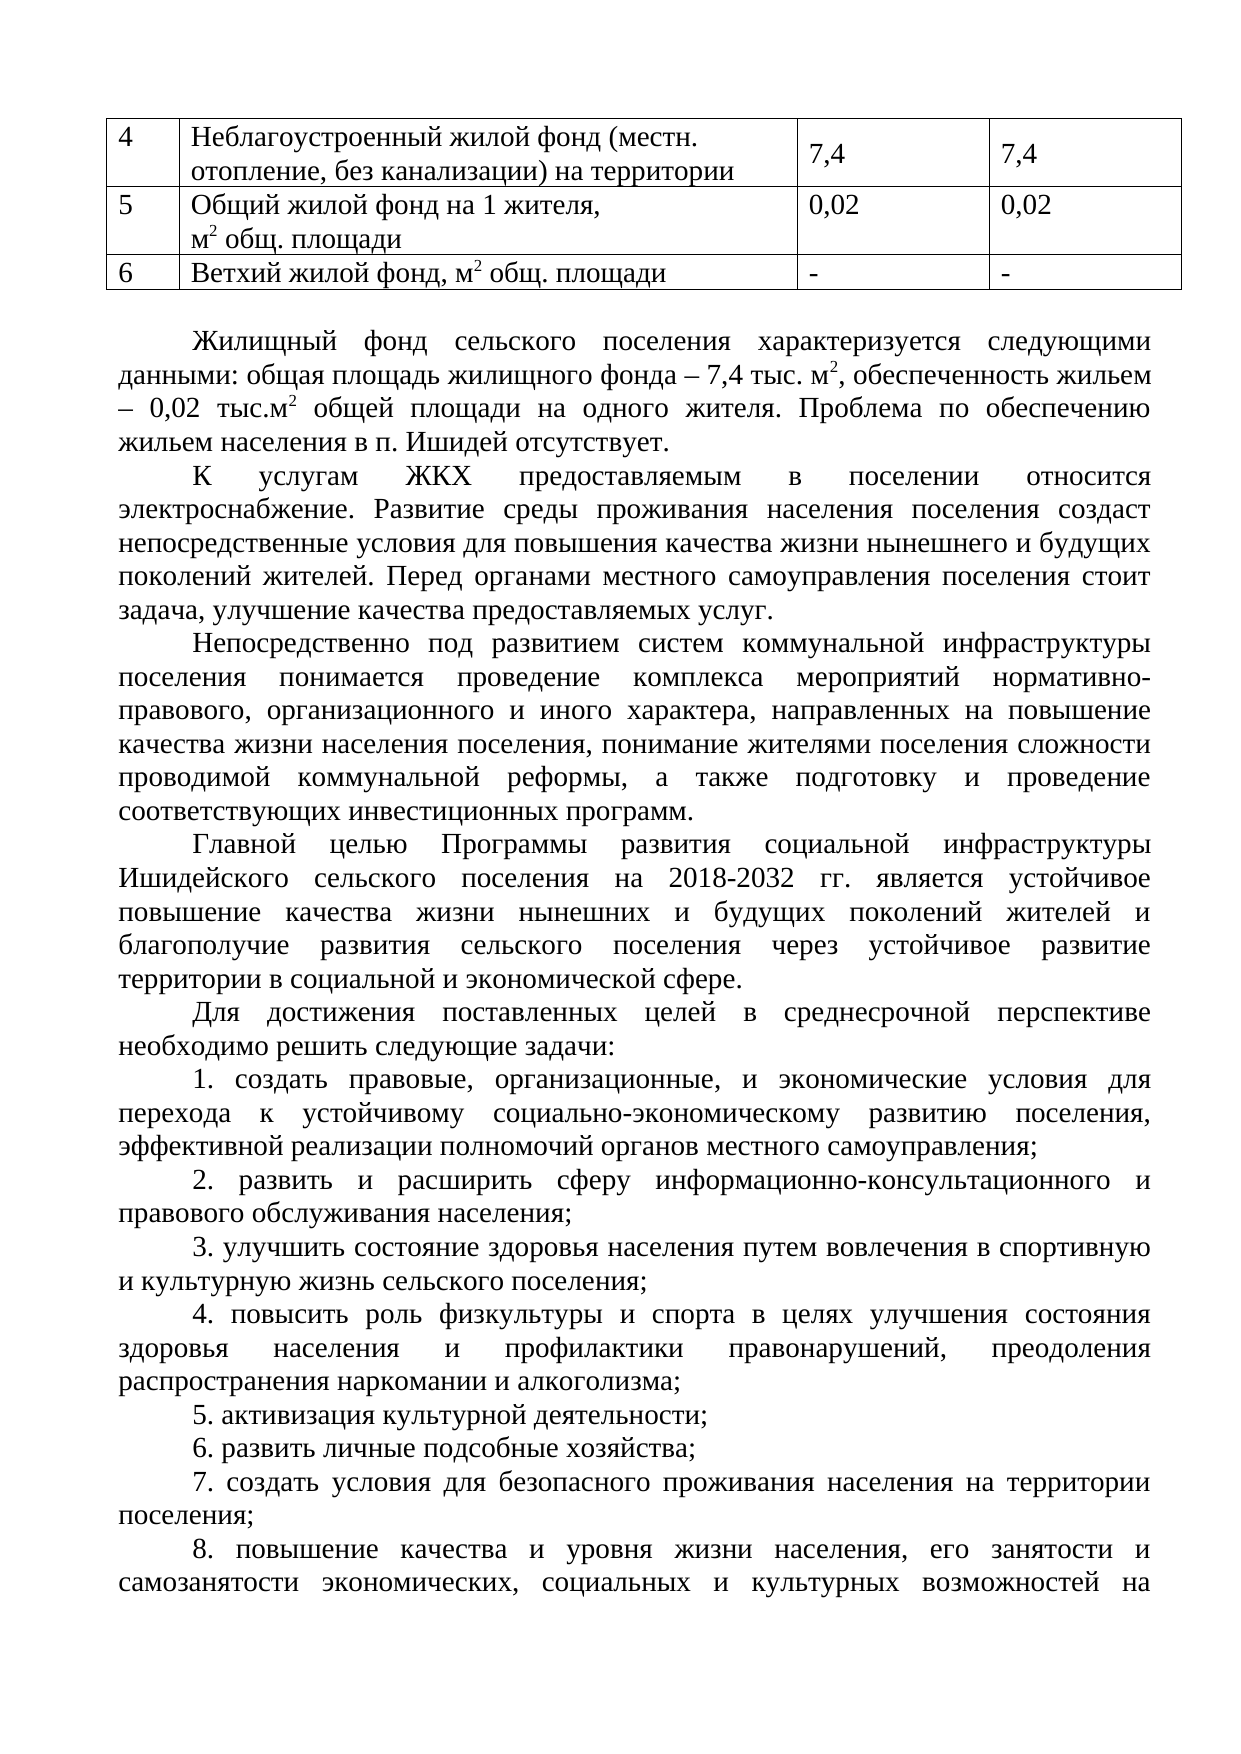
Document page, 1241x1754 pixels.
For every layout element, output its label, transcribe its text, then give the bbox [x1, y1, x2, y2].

table_cell Общий жилой фонд на 1 жителя, м2 общ. площади [180, 187, 797, 254]
table_cell 5 [107, 187, 179, 254]
table_cell - [798, 255, 989, 289]
table_cell 0,02 [990, 187, 1181, 254]
text 5. активизация культурной деятельности; [118, 1397, 1152, 1430]
table_cell 7,4 [990, 119, 1181, 186]
text Для достижения поставленных целей в среднесрочной перспективе необходимо решить следующие задачи: [118, 994, 1152, 1061]
text Главной целью Программы развития социальной инфраструктуры Ишидейского сельского поселения на 2018-2032 гг. является устойчивое повышение качества жизни нынешних и будущих поколений жителей и благополучие развития сельского поселения через устойчивое развитие территории в социальной и экономической сфере. [118, 827, 1152, 994]
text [118, 1531, 1152, 1598]
table_cell 4 [107, 119, 179, 186]
text Непосредственно под развитием систем коммунальной инфраструктуры поселения понимается проведение комплекса мероприятий нормативно-правового, организационного и иного характера, направленных на повышение качества жизни населения поселения, понимание жителями поселения сложности проводимой коммунальной реформы, а также подготовку и проведение соответствующих инвестиционных программ. [118, 625, 1152, 827]
table_cell - [990, 255, 1181, 289]
text 2. развить и расширить сферу информационно-консультационного и правового обслуживания населения; [118, 1162, 1152, 1229]
text 4. повысить роль физкультуры и спорта в целях улучшения состояния здоровья населения и профилактики правонарушений, преодоления распространения наркомании и алкоголизма; [118, 1296, 1152, 1397]
text 1. создать правовые, организационные, и экономические условия для перехода к устойчивому социально-экономическому развитию поселения, эффективной реализации полномочий органов местного самоуправления; [118, 1061, 1152, 1162]
table_cell 6 [107, 255, 179, 289]
table_cell 7,4 [798, 119, 989, 186]
text 6. развить личные подсобные хозяйства; [118, 1430, 1152, 1464]
table_cell Ветхий жилой фонд, м2 общ. площади [180, 255, 797, 289]
text К услугам ЖКХ предоставляемым в поселении относится электроснабжение. Развитие среды проживания населения поселения создаст непосредственные условия для повышения качества жизни нынешнего и будущих поколений жителей. Перед органами местного самоуправления поселения стоит задача, улучшение качества предоставляемых услуг. [118, 458, 1152, 625]
table_cell Неблагоустроенный жилой фонд (местн. отопление, без канализации) на территории [180, 119, 797, 186]
table_cell 0,02 [798, 187, 989, 254]
text 3. улучшить состояние здоровья населения путем вовлечения в спортивную и культурную жизнь сельского поселения; [118, 1229, 1152, 1296]
text Жилищный фонд сельского поселения характеризуется следующими данными: общая площадь жилищного фонда – 7,4 тыс. м2, обеспеченность жильем – 0,02 тыс.м2 общей площади на одного жителя. Проблема по обеспечению жильем населения в п. Ишидей отсутствует. [118, 323, 1152, 458]
text 7. создать условия для безопасного проживания населения на территории поселения; [118, 1464, 1152, 1531]
